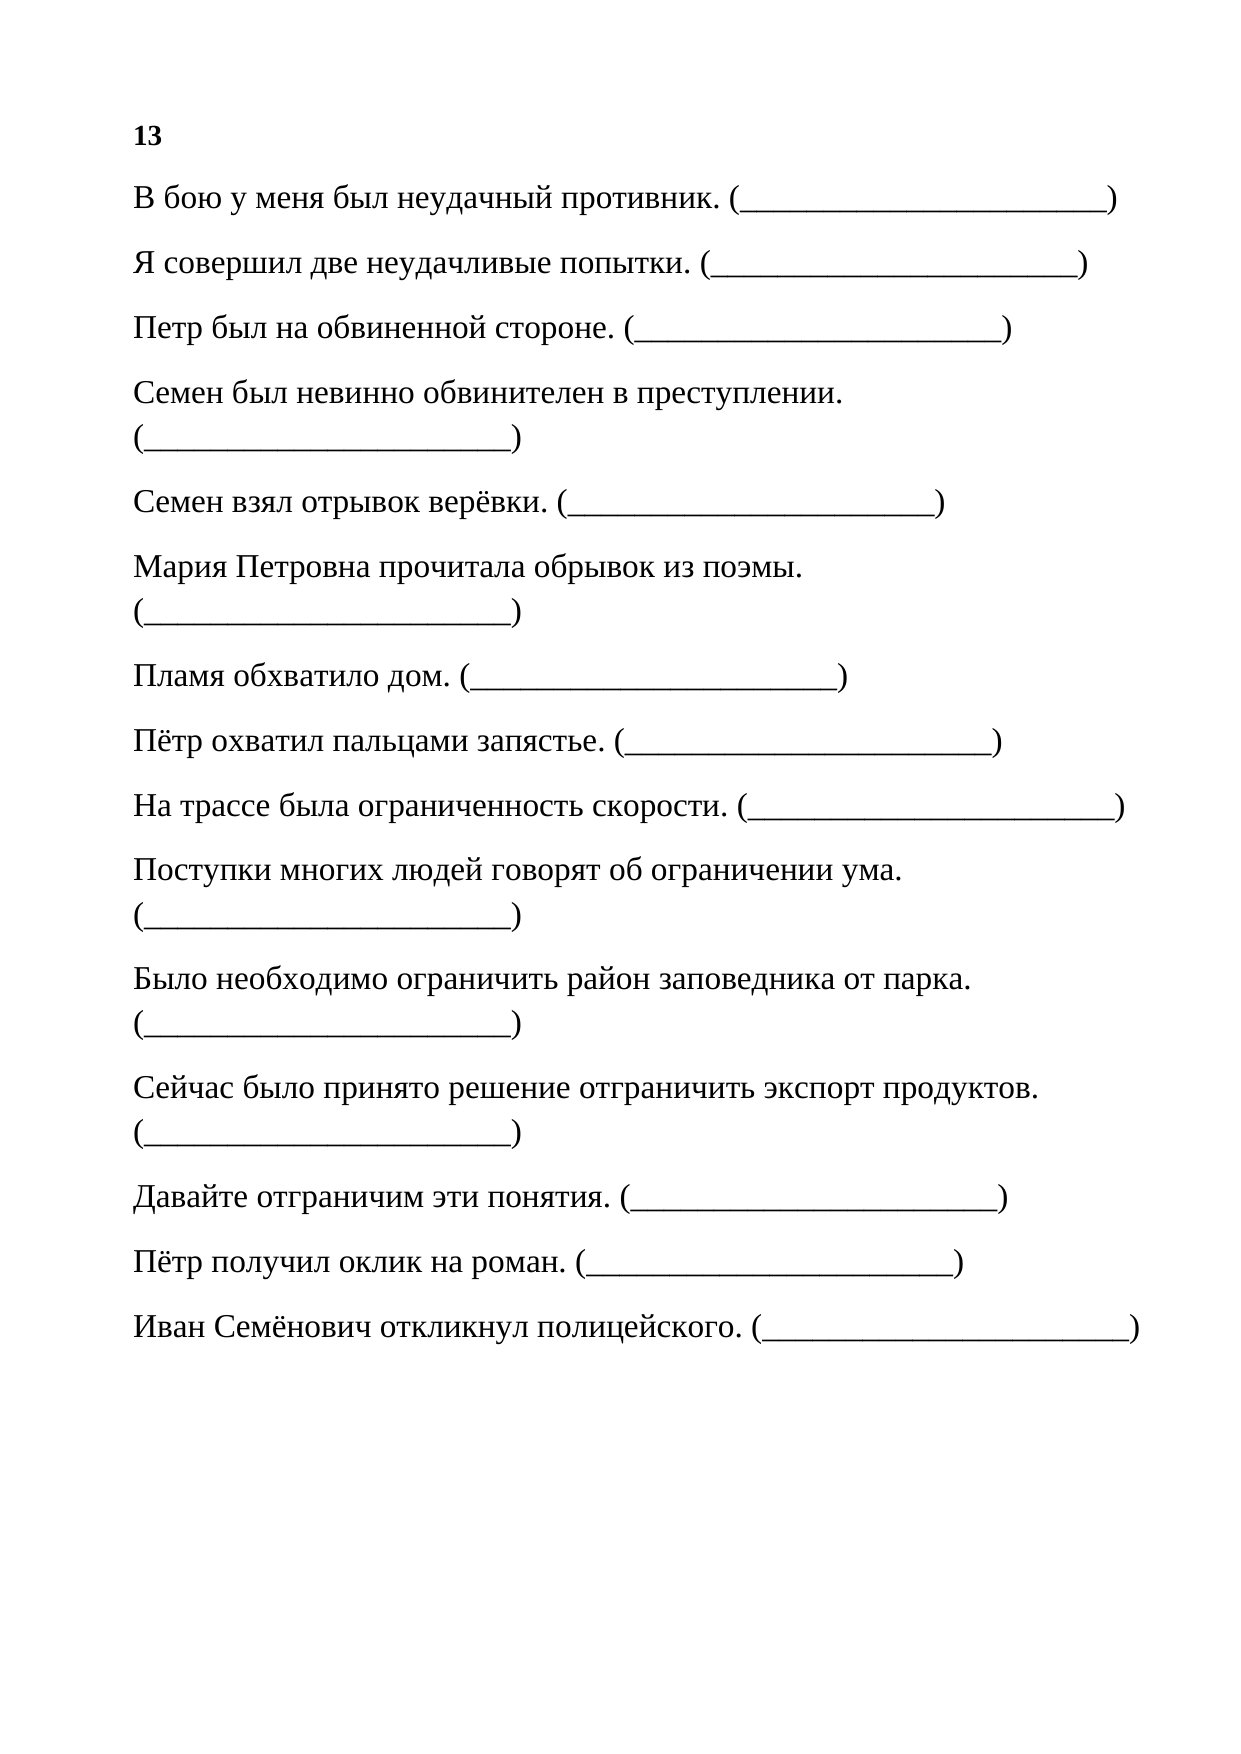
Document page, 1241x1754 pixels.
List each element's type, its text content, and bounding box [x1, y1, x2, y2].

text Давайте отграничим эти понятия. (______________________) [133, 1177, 1152, 1215]
text 13 [133, 118, 1152, 152]
text Было необходимо ограничить район заповедника от парка. (______________________) [133, 959, 1152, 1041]
text Пётр получил оклик на роман. (______________________) [133, 1241, 1152, 1280]
text Пламя обхватило дом. (______________________) [133, 655, 1152, 693]
text Сейчас было принято решение отграничить экспорт продуктов. (______________________) [133, 1068, 1152, 1150]
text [133, 307, 1152, 346]
text Мария Петровна прочитала обрывок из поэмы. (______________________) [133, 546, 1152, 628]
text Иван Семёнович откликнул полицейского. (______________________) [133, 1306, 1152, 1345]
text На трассе была ограниченность скорости. (______________________) [133, 785, 1152, 823]
text Пётр охватил пальцами запястье. (______________________) [133, 720, 1152, 758]
text Поступки многих людей говорят об ограничении ума. (______________________) [133, 850, 1152, 932]
text Семен взял отрывок верёвки. (______________________) [133, 481, 1152, 519]
text В бою у меня был неудачный противник. (______________________) [133, 177, 1152, 216]
text Семен был невинно обвинителен в преступлении. (______________________) [133, 372, 1152, 454]
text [133, 242, 1152, 281]
